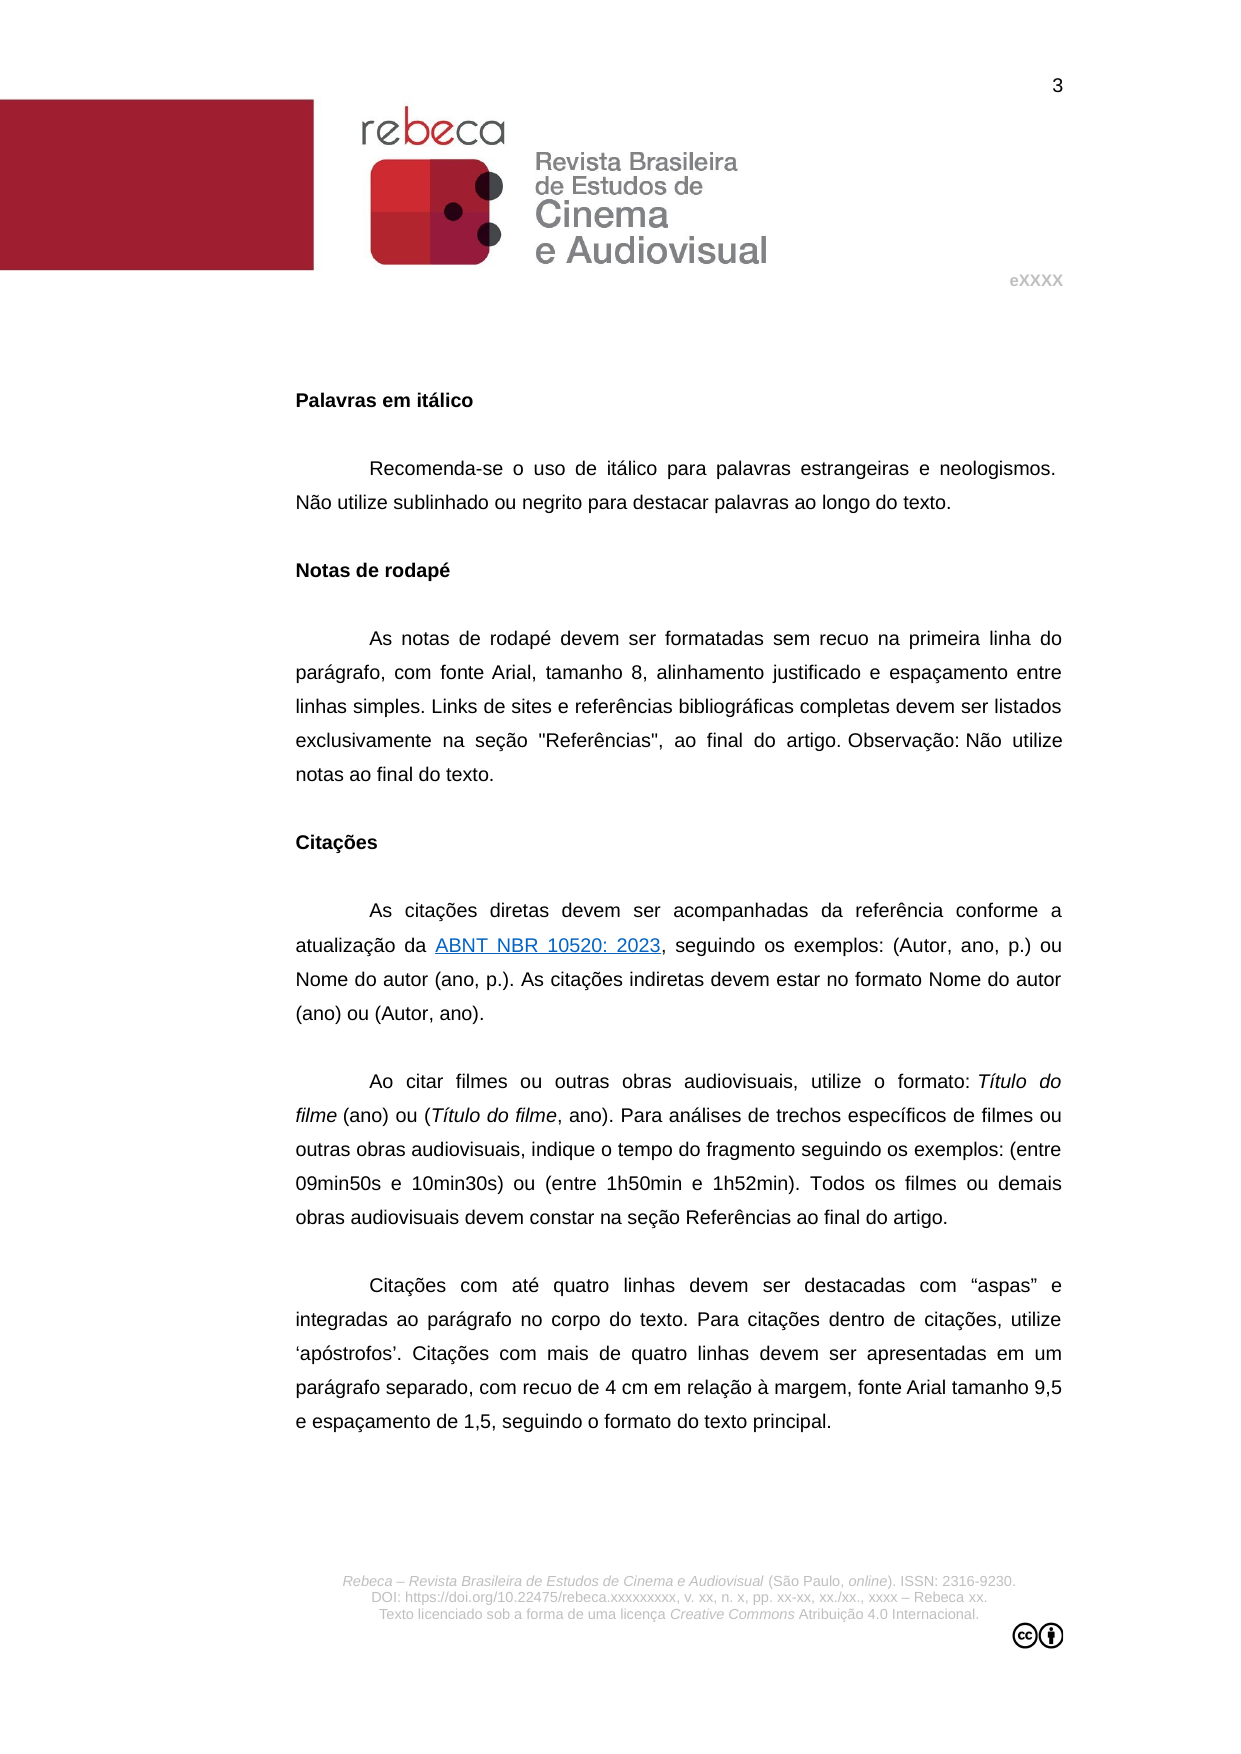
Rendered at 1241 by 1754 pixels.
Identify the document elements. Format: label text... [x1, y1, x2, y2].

picture [1012, 1622, 1064, 1649]
text Citações com até quatro linhas devem ser destacadas com “aspas” e integradas ao parágrafo no corpo do texto. Para citações dentro de citações, utilize ‘apóstrofos’. Citações com mais de quatro linhas devem ser apresentadas em um parágrafo separado, com recuo de 4 cm em relação à margem, fonte Arial tamanho 9,5 e espaçamento de 1,5, seguindo o formato do texto principal. [295, 1274, 1063, 1433]
text Recomenda-se o uso de itálico para palavras estrangeiras e neologismos. Não utilize sublinhado ou negrito para destacar palavras ao longo do texto. [295, 457, 1063, 513]
text Notas de rodapé [295, 559, 1063, 581]
picture [0, 96, 768, 271]
text Ao citar filmes ou outras obras audiovisuais, utilize o formato: Título do filme (ano) ou (Título do filme, ano). Para análises de trechos específicos de filmes ou outras obras audiovisuais, indique o tempo do fragmento seguindo os exemplos: (entre 09min50s e 10min30s) ou (entre 1h50min e 1h52min). Todos os filmes ou demais obras audiovisuais devem constar na seção Referências ao final do artigo. [295, 1070, 1063, 1229]
text As citações diretas devem ser acompanhadas da referência conforme a atualização da ABNT NBR 10520: 2023, seguindo os exemplos: (Autor, ano, p.) ou Nome do autor (ano, p.). As citações indiretas devem estar no formato Nome do autor (ano) ou (Autor, ano). [295, 899, 1063, 1024]
text Citações [295, 831, 1063, 854]
text Palavras em itálico [295, 388, 1063, 411]
text As notas de rodapé devem ser formatadas sem recuo na primeira linha do parágrafo, com fonte Arial, tamanho 8, alinhamento justificado e espaçamento entre linhas simples. Links de sites e referências bibliográficas completas devem ser listados exclusivamente na seção "Referências", ao final do artigo. Observação: Não utilize notas ao final do texto. [295, 627, 1063, 786]
